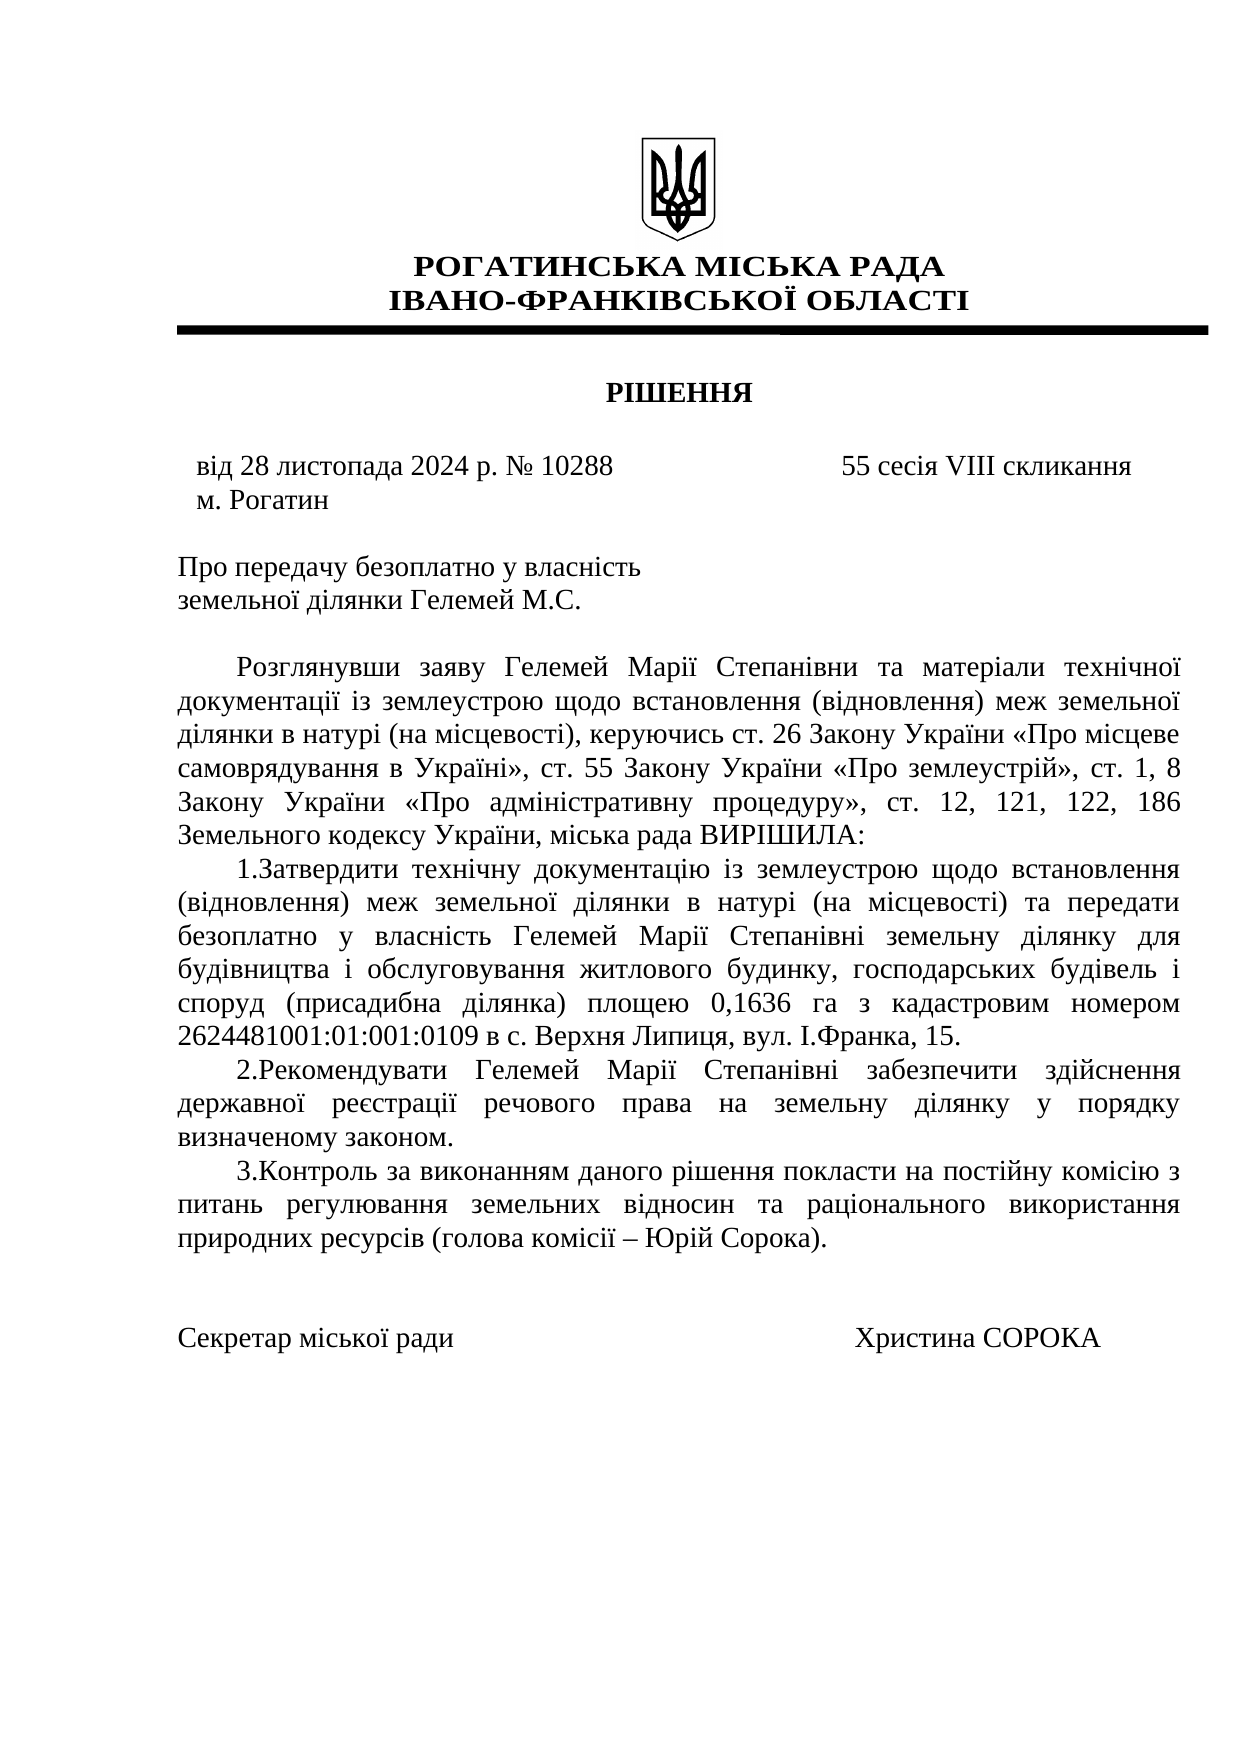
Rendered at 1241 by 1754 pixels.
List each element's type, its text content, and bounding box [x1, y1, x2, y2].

text 2.Рекомендувати Гелемей Марії Степанівні забезпечити здійснення державної реєстрації речового права на земельну ділянку у порядку визначеному законом. [177, 1052, 1181, 1153]
text 1.Затвердити технічну документацію із землеустрою щодо встановлення (відновлення) меж земельної ділянки в натурі (на місцевості) та передати безоплатно у власність Гелемей Марії Степанівні земельну ділянку для будівництва і обслуговування житлового будинку, господарських будівель і споруд (присадибна ділянка) площею 0,1636 га з кадастровим номером 2624481001:01:001:0109 в с. Верхня Липиця, вул. І.Франка, 15. [177, 851, 1181, 1052]
text РІШЕННЯ [177, 375, 1181, 408]
text РОГАТИНСЬКА МІСЬКА РАДА [177, 249, 1181, 283]
text ІВАНО-ФРАНКІВСЬКОЇ ОБЛАСТІ [177, 283, 1181, 316]
text земельної ділянки Гелемей М.С. [177, 582, 1181, 616]
text Розглянувши заяву Гелемей Марії Степанівни та матеріали технічної документації із землеустрою щодо встановлення (відновлення) меж земельної ділянки в натурі (на місцевості), керуючись ст. 26 Закону України «Про місцеве самоврядування в Україні», ст. 55 Закону України «Про землеустрій», ст. 1, 8 Закону України «Про адміністративну процедуру», ст. 12, 121, 122, 186 Земельного кодексу України, міська рада ВИРІШИЛА: [177, 649, 1181, 851]
text Про передачу безоплатно у власність [177, 549, 1237, 582]
text 3.Контроль за виконанням даного рішення покласти на постійну комісію з питань регулювання земельних відносин та раціонального використання природних ресурсів (голова комісії – Юрій Сорока). [177, 1153, 1181, 1253]
text м. Рогатин [196, 482, 1237, 515]
text від 28 листопада 2024 р. № 10288 55 сесія VIII скликання [196, 448, 1237, 482]
text Секретар міської ради Христина СОРОКА [177, 1320, 1181, 1354]
